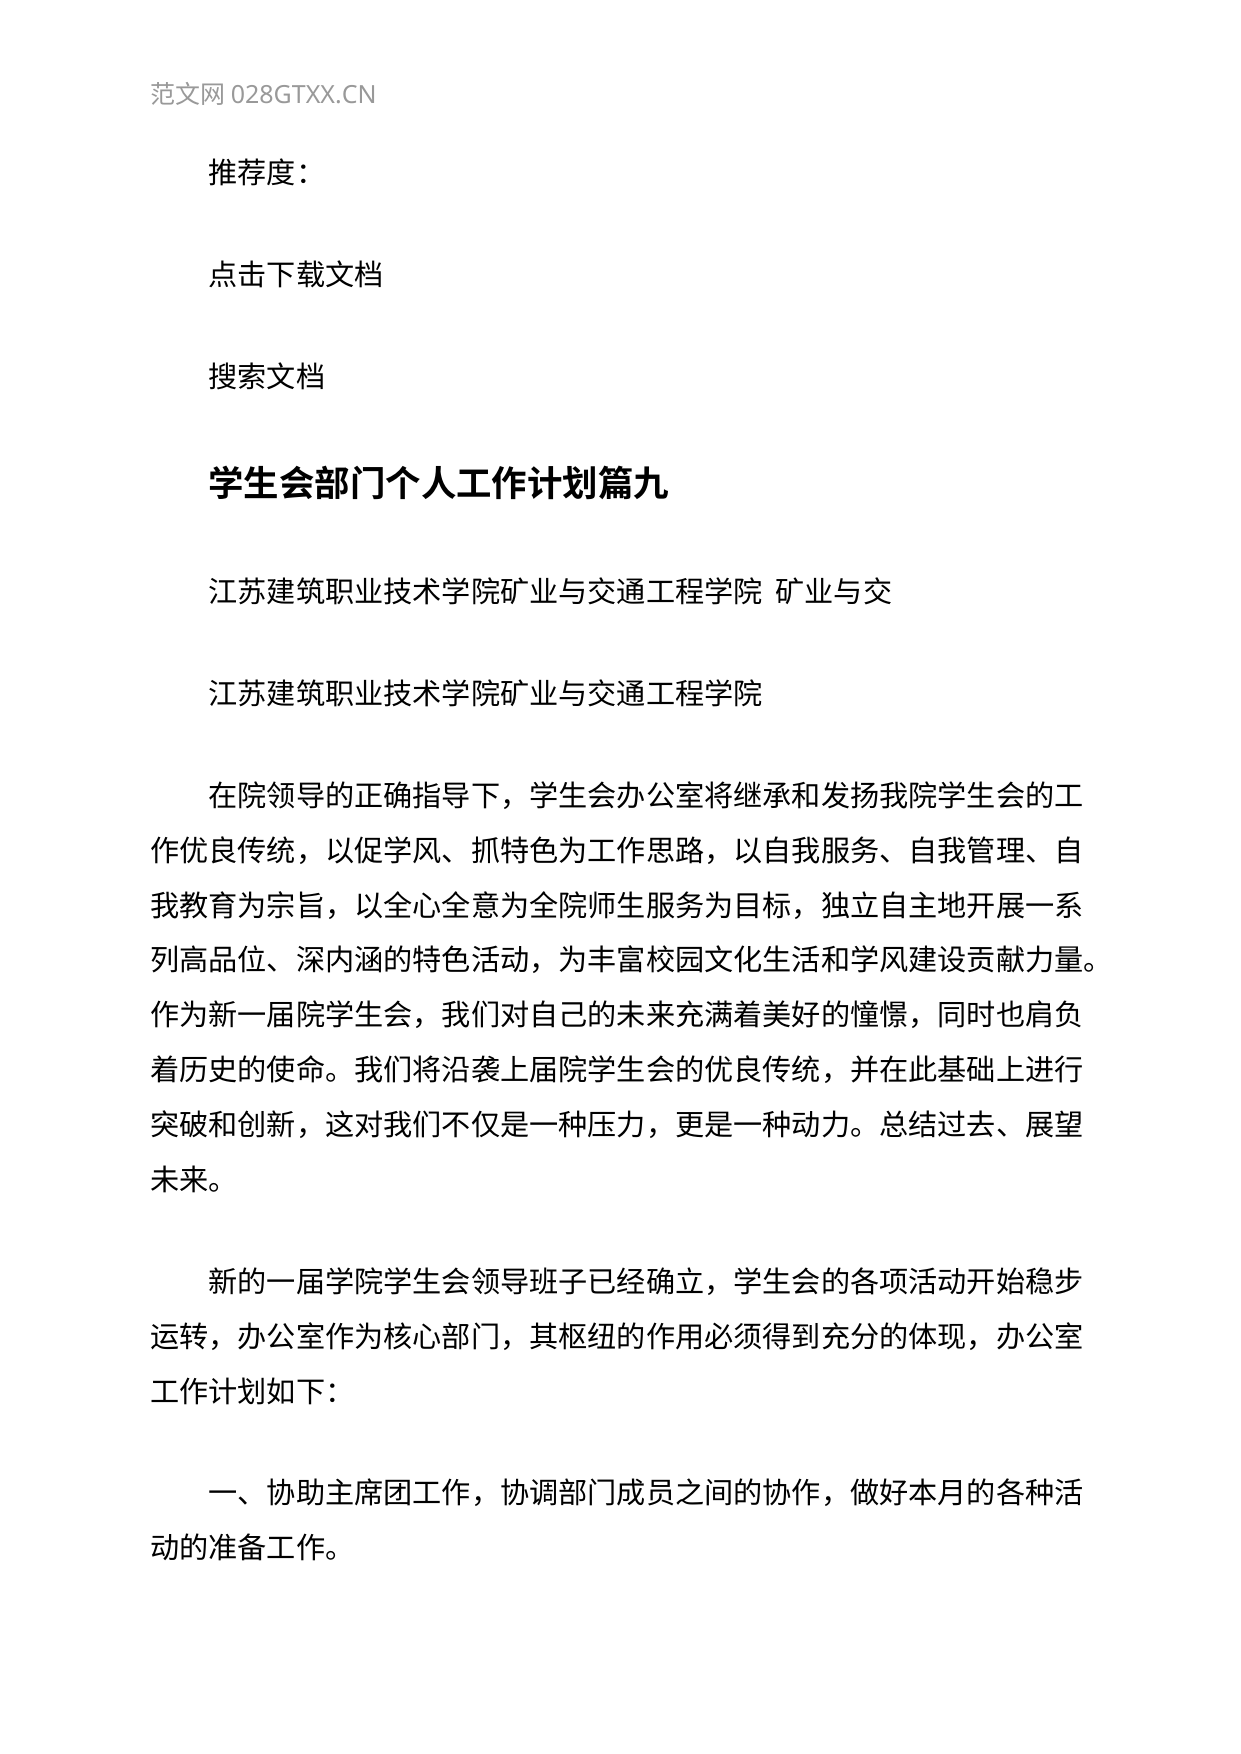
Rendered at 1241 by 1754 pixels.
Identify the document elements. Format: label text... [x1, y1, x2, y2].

text 搜索文档 [150, 353, 1090, 396]
text 一、协助主席团工作，协调部门成员之间的协作，做好本月的各种活动的准备工作。 [150, 1470, 1090, 1567]
text 点击下载文档 [150, 252, 1090, 294]
text 新的一届学院学生会领导班子已经确立，学生会的各项活动开始稳步运转，办公室作为核心部门，其枢纽的作用必须得到充分的体现，办公室工作计划如下： [150, 1258, 1090, 1410]
text 在院领导的正确指导下，学生会办公室将继承和发扬我院学生会的工作优良传统，以促学风、抓特色为工作思路，以自我服务、自我管理、自我教育为宗旨，以全心全意为全院师生服务为目标，独立自主地开展一系列高品位、深内涵的特色活动，为丰富校园文化生活和学风建设贡献力量。作为新一届院学生会，我们对自己的未来充满着美好的憧憬，同时也肩负着历史的使命。我们将沿袭上届院学生会的优良传统，并在此基础上进行突破和创新，这对我们不仅是一种压力，更是一种动力。总结过去、展望未来。 [150, 772, 1090, 1199]
text 江苏建筑职业技术学院矿业与交通工程学院 [150, 671, 1090, 713]
text 推荐度： [150, 150, 1090, 192]
text 学生会部门个人工作计划篇九 [150, 455, 1090, 507]
text 江苏建筑职业技术学院矿业与交通工程学院 矿业与交 [150, 569, 1090, 611]
